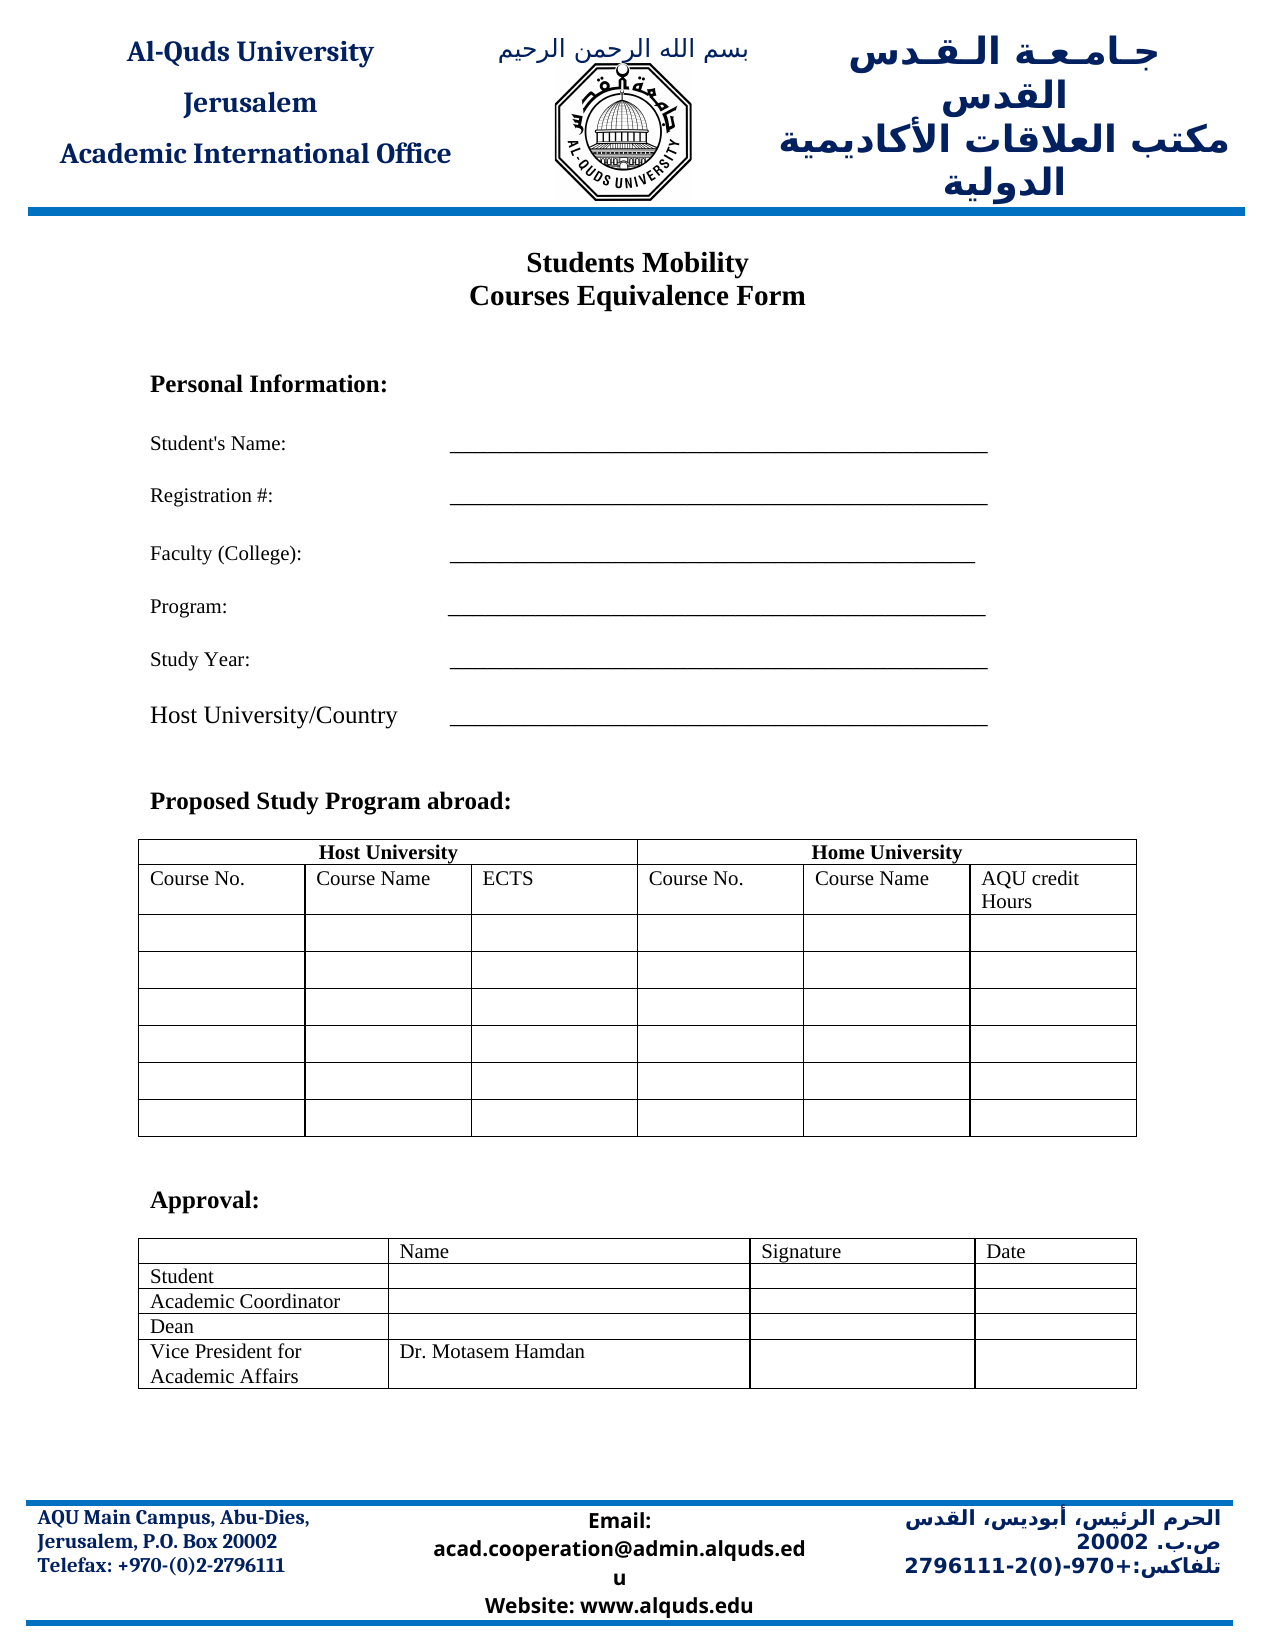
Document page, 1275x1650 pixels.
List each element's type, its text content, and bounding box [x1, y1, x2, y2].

table_cell [804, 915, 969, 951]
table_cell [472, 1100, 637, 1136]
table_cell Vice President for Academic Affairs [139, 1340, 388, 1388]
table_cell [638, 1026, 803, 1062]
text Courses Equivalence Form [150, 278, 1125, 312]
table_cell [389, 1264, 749, 1288]
table_header Date [976, 1239, 1136, 1263]
table_header Name [389, 1239, 749, 1263]
table_cell [971, 952, 1136, 988]
table_cell [638, 1063, 803, 1099]
table_cell [638, 915, 803, 951]
table_cell [306, 1063, 471, 1099]
table_cell [976, 1314, 1136, 1338]
table_cell [976, 1289, 1136, 1313]
table_cell [139, 952, 304, 988]
text Program: ___________________________________________ [150, 590, 1125, 619]
table_cell [306, 1026, 471, 1062]
table_cell Academic Coordinator [139, 1289, 388, 1313]
table_cell [139, 1063, 304, 1099]
table_cell [971, 1100, 1136, 1136]
text Host University/Country ___________________________________________ [150, 700, 1125, 729]
text Student's Name: ___________________________________________ [150, 427, 1125, 456]
table_cell Student [139, 1264, 388, 1288]
text Proposed Study Program abroad: [150, 786, 1125, 815]
table_cell [976, 1340, 1136, 1388]
table_cell [389, 1314, 749, 1338]
table_cell [472, 989, 637, 1025]
table_cell [306, 989, 471, 1025]
table_header Host University [139, 840, 637, 864]
table_cell [804, 989, 969, 1025]
table_cell [389, 1289, 749, 1313]
text Study Year: ___________________________________________ [150, 643, 1125, 671]
table_cell AQU credit Hours [971, 865, 1136, 913]
table_cell [472, 915, 637, 951]
table_cell Course No. [638, 865, 803, 913]
table_cell [139, 1100, 304, 1136]
table_cell [472, 1063, 637, 1099]
table_cell [306, 915, 471, 951]
table_cell [971, 1063, 1136, 1099]
text Approval: [150, 1185, 1125, 1214]
table_cell [804, 1026, 969, 1062]
table_cell ECTS [472, 865, 637, 913]
table_cell [976, 1264, 1136, 1288]
table_header Home University [638, 840, 1136, 864]
table_cell Course No. [139, 865, 304, 913]
table_cell Course Name [804, 865, 969, 913]
table_cell [751, 1340, 974, 1388]
table_cell [751, 1289, 974, 1313]
table_cell [804, 1100, 969, 1136]
table_cell [638, 1100, 803, 1136]
text Registration #: ___________________________________________ [150, 479, 1125, 508]
table_cell [472, 952, 637, 988]
table_cell [971, 1026, 1136, 1062]
text Students Mobility [150, 245, 1125, 278]
text Faculty (College): __________________________________________ [150, 537, 1125, 566]
text Personal Information: [150, 369, 1125, 398]
table_cell [804, 952, 969, 988]
table_cell [638, 952, 803, 988]
table_cell [139, 989, 304, 1025]
table_header [139, 1239, 388, 1263]
picture [554, 63, 692, 201]
table_cell [139, 1026, 304, 1062]
table_cell [971, 989, 1136, 1025]
table_cell [971, 915, 1136, 951]
table_cell [751, 1264, 974, 1288]
table_cell [804, 1063, 969, 1099]
table_cell [472, 1026, 637, 1062]
table_cell [306, 1100, 471, 1136]
table_cell Course Name [306, 865, 471, 913]
table_header Signature [751, 1239, 974, 1263]
table_cell [139, 915, 304, 951]
table_cell [306, 952, 471, 988]
table_cell Dr. Motasem Hamdan [389, 1340, 749, 1388]
table_cell [638, 989, 803, 1025]
table_cell Dean [139, 1314, 388, 1338]
table_cell [751, 1314, 974, 1338]
